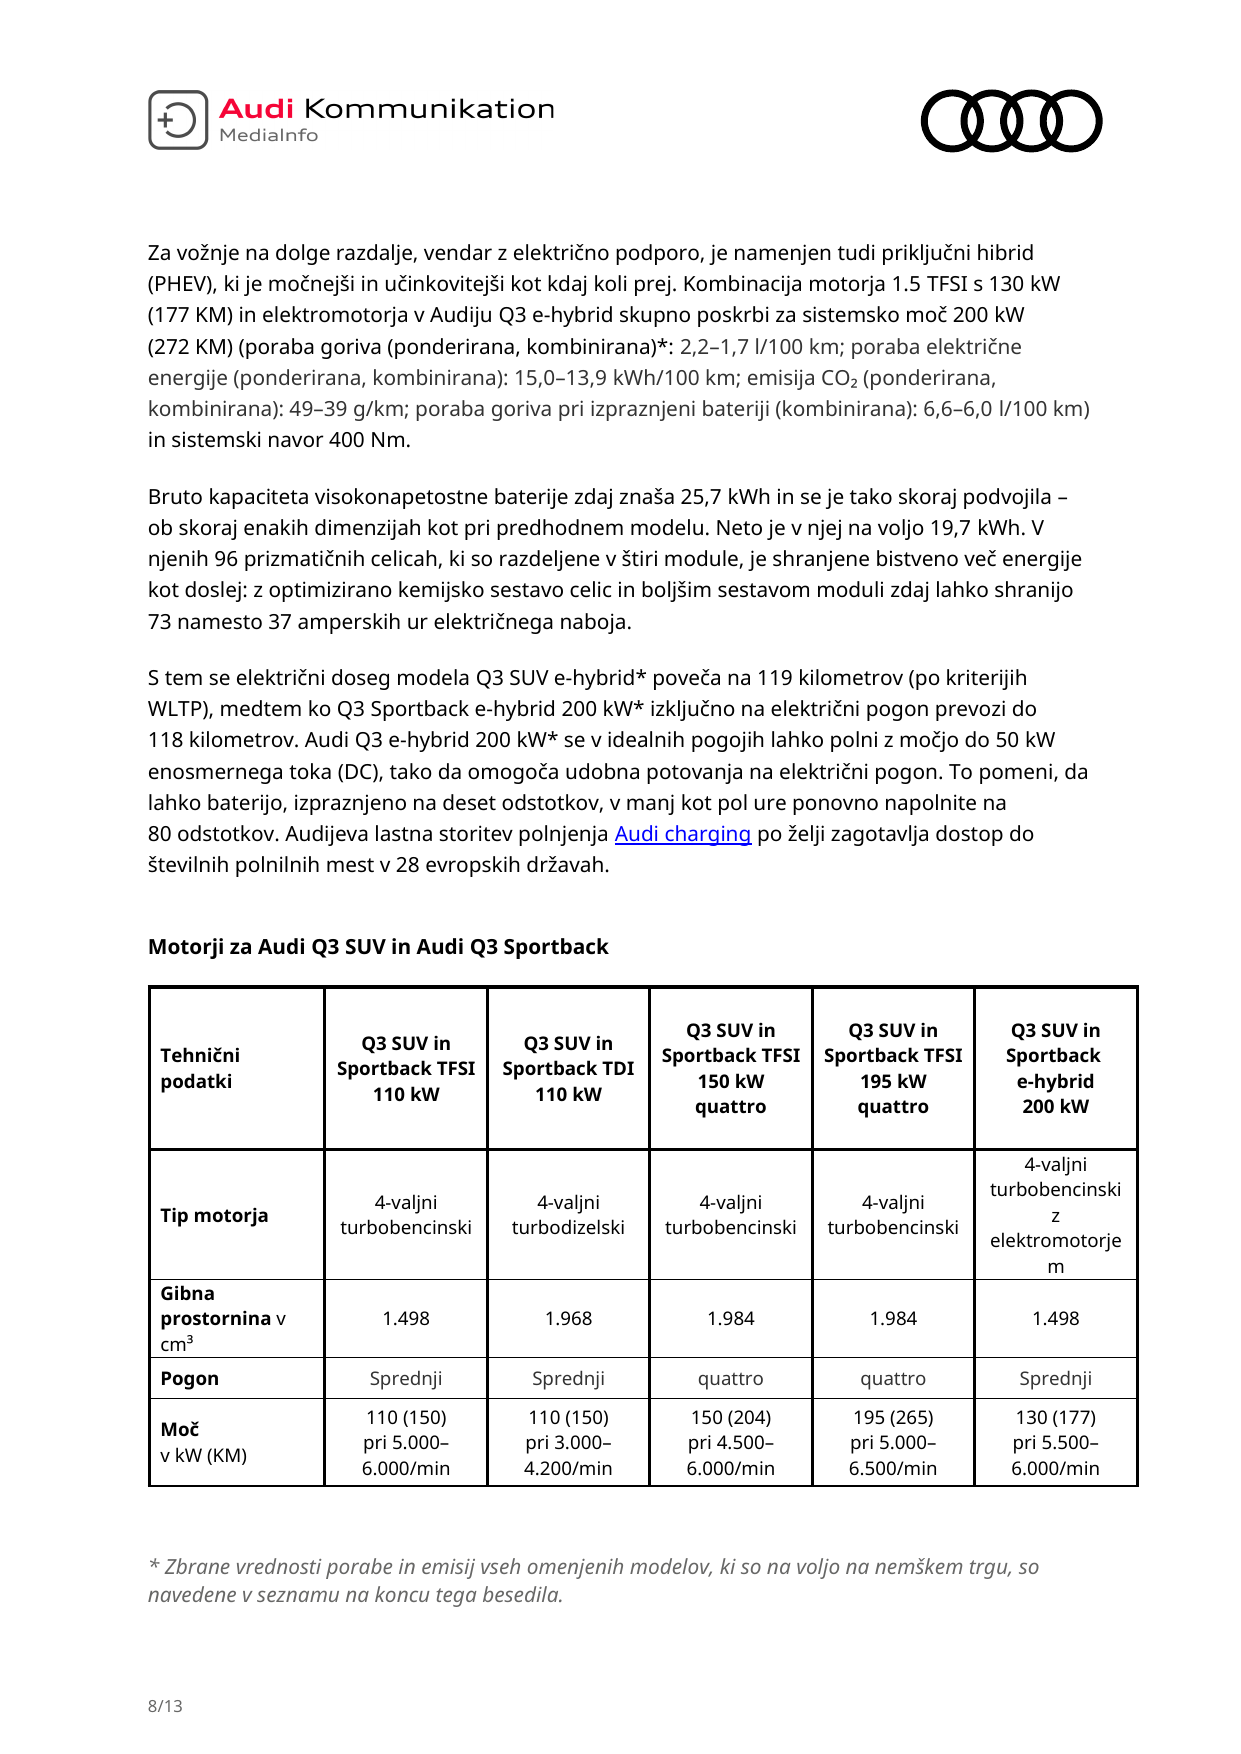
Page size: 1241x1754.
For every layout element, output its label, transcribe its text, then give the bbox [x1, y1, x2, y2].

table_cell Pogon [151, 1358, 323, 1398]
table_cell 4-valjni turbobencinski z elektromotorjem [976, 1151, 1136, 1278]
table_cell Sprednji [326, 1358, 486, 1398]
table_cell 150 (204) pri 4.500–6.000/min [651, 1399, 811, 1485]
table_header Q3 SUV in Sportback TFSI 150 kW quattro [651, 989, 811, 1148]
table_cell 4-valjni turbobencinski [651, 1151, 811, 1278]
table_header Q3 SUV in Sportback TDI 110 kW [489, 989, 648, 1148]
table_header Tehnični podatki [151, 989, 323, 1148]
table_cell Tip motorja [151, 1151, 323, 1278]
table_cell Sprednji [489, 1358, 648, 1398]
table_cell 110 (150) pri 3.000–4.200/min [489, 1399, 648, 1485]
table_cell Moč v kW (KM) [151, 1399, 323, 1485]
table_cell 4-valjni turbodizelski [489, 1151, 648, 1278]
table_cell 110 (150) pri 5.000–6.000/min [326, 1399, 486, 1485]
table_cell Sprednji [976, 1358, 1136, 1398]
table_cell 4-valjni turbobencinski [814, 1151, 973, 1278]
text Motorji za Audi Q3 SUV in Audi Q3 Sportback [148, 929, 1093, 960]
table_cell Gibna prostornina v cm³ [151, 1280, 323, 1357]
table_cell 1.984 [651, 1280, 811, 1357]
table_header Q3 SUV in Sportback TFSI 195 kW quattro [814, 989, 973, 1148]
table_cell 1.498 [976, 1280, 1136, 1357]
text S tem se električni doseg modela Q3 SUV e-hybrid* poveča na 119 kilometrov (po kriterijih WLTP), medtem ko Q3 Sportback e-hybrid 200 kW* izključno na električni pogon prevozi do 118 kilometrov. Audi Q3 e-hybrid 200 kW* se v idealnih pogojih lahko polni z močjo do 50 kW enosmernega toka (DC), tako da omogoča udobna potovanja na električni pogon. To pomeni, da lahko baterijo, izpraznjeno na deset odstotkov, v manj kot pol ure ponovno napolnite na 80 odstotkov. Audijeva lastna storitev polnjenja Audi charging po želji zagotavlja dostop do številnih polnilnih mest v 28 evropskih državah. [148, 660, 1093, 879]
table_cell quattro [651, 1358, 811, 1398]
text Za vožnje na dolge razdalje, vendar z električno podporo, je namenjen tudi priključni hibrid (PHEV), ki je močnejši in učinkovitejši kot kdaj koli prej. Kombinacija motorja 1.5 TFSI s 130 kW (177 KM) in elektromotorja v Audiju Q3 e-hybrid skupno poskrbi za sistemsko moč 200 kW (272 KM) (poraba goriva (ponderirana, kombinirana)*: 2,2–1,7 l/100 km; poraba električne energije (ponderirana, kombinirana): 15,0–13,9 kWh/100 km; emisija CO₂ (ponderirana, kombinirana): 49–39 g/km; poraba goriva pri izpraznjeni bateriji (kombinirana): 6,6–6,0 l/100 km) in sistemski navor 400 Nm. [148, 235, 1093, 454]
table_header Q3 SUV in Sportback TFSI 110 kW [326, 989, 486, 1148]
table_cell 1.968 [489, 1280, 648, 1357]
picture [148, 90, 554, 150]
table_cell 4-valjni turbobencinski [326, 1151, 486, 1278]
table_cell 195 (265) pri 5.000–6.500/min [814, 1399, 973, 1485]
table_cell 1.984 [814, 1280, 973, 1357]
table_cell 1.498 [326, 1280, 486, 1357]
table_cell 130 (177) pri 5.500–6.000/min [976, 1399, 1136, 1485]
table_cell quattro [814, 1358, 973, 1398]
text Bruto kapaciteta visokonapetostne baterije zdaj znaša 25,7 kWh in se je tako skoraj podvojila – ob skoraj enakih dimenzijah kot pri predhodnem modelu. Neto je v njej na voljo 19,7 kWh. V njenih 96 prizmatičnih celicah, ki so razdeljene v štiri module, je shranjene bistveno več energije kot doslej: z optimizirano kemijsko sestavo celic in boljšim sestavom moduli zdaj lahko shranijo 73 namesto 37 amperskih ur električnega naboja. [148, 479, 1093, 635]
table_header Q3 SUV in Sportback e-hybrid 200 kW [976, 989, 1136, 1148]
